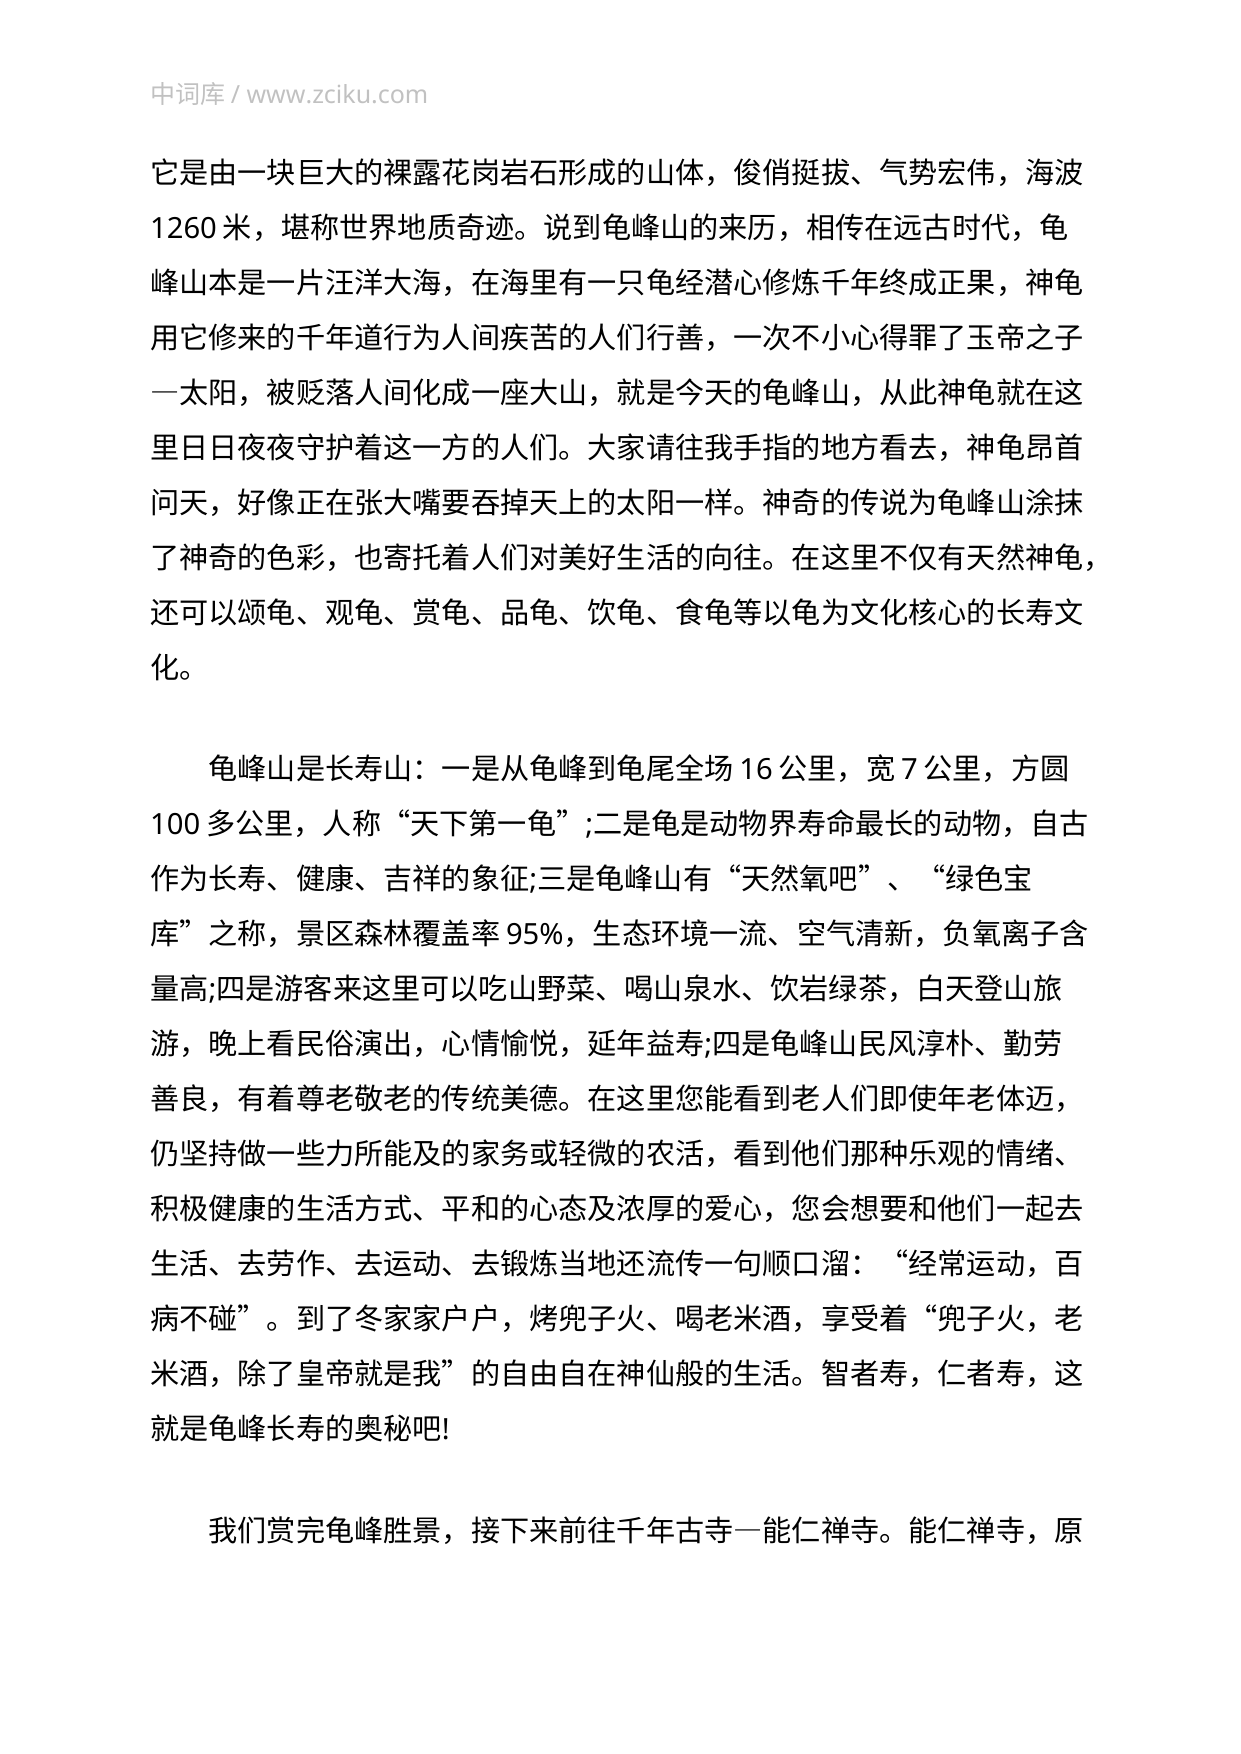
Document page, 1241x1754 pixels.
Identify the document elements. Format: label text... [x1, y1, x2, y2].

text 龟峰山是长寿山：一是从龟峰到龟尾全场16公里，宽7公里，方圆100多公里，人称“天下第一龟”;二是龟是动物界寿命最长的动物，自古作为长寿、健康、吉祥的象征;三是龟峰山有“天然氧吧”、“绿色宝库”之称，景区森林覆盖率95%，生态环境一流、空气清新，负氧离子含量高;四是游客来这里可以吃山野菜、喝山泉水、饮岩绿茶，白天登山旅游，晚上看民俗演出，心情愉悦，延年益寿;四是龟峰山民风淳朴、勤劳善良，有着尊老敬老的传统美德。在这里您能看到老人们即使年老体迈，仍坚持做一些力所能及的家务或轻微的农活，看到他们那种乐观的情绪、积极健康的生活方式、平和的心态及浓厚的爱心，您会想要和他们一起去生活、去劳作、去运动、去锻炼当地还流传一句顺口溜：“经常运动，百病不碰”。到了冬家家户户，烤兜子火、喝老米酒，享受着“兜子火，老米酒，除了皇帝就是我”的自由自在神仙般的生活。智者寿，仁者寿，这就是龟峰长寿的奥秘吧! [150, 746, 1090, 1448]
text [150, 150, 1090, 686]
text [150, 1507, 1090, 1549]
